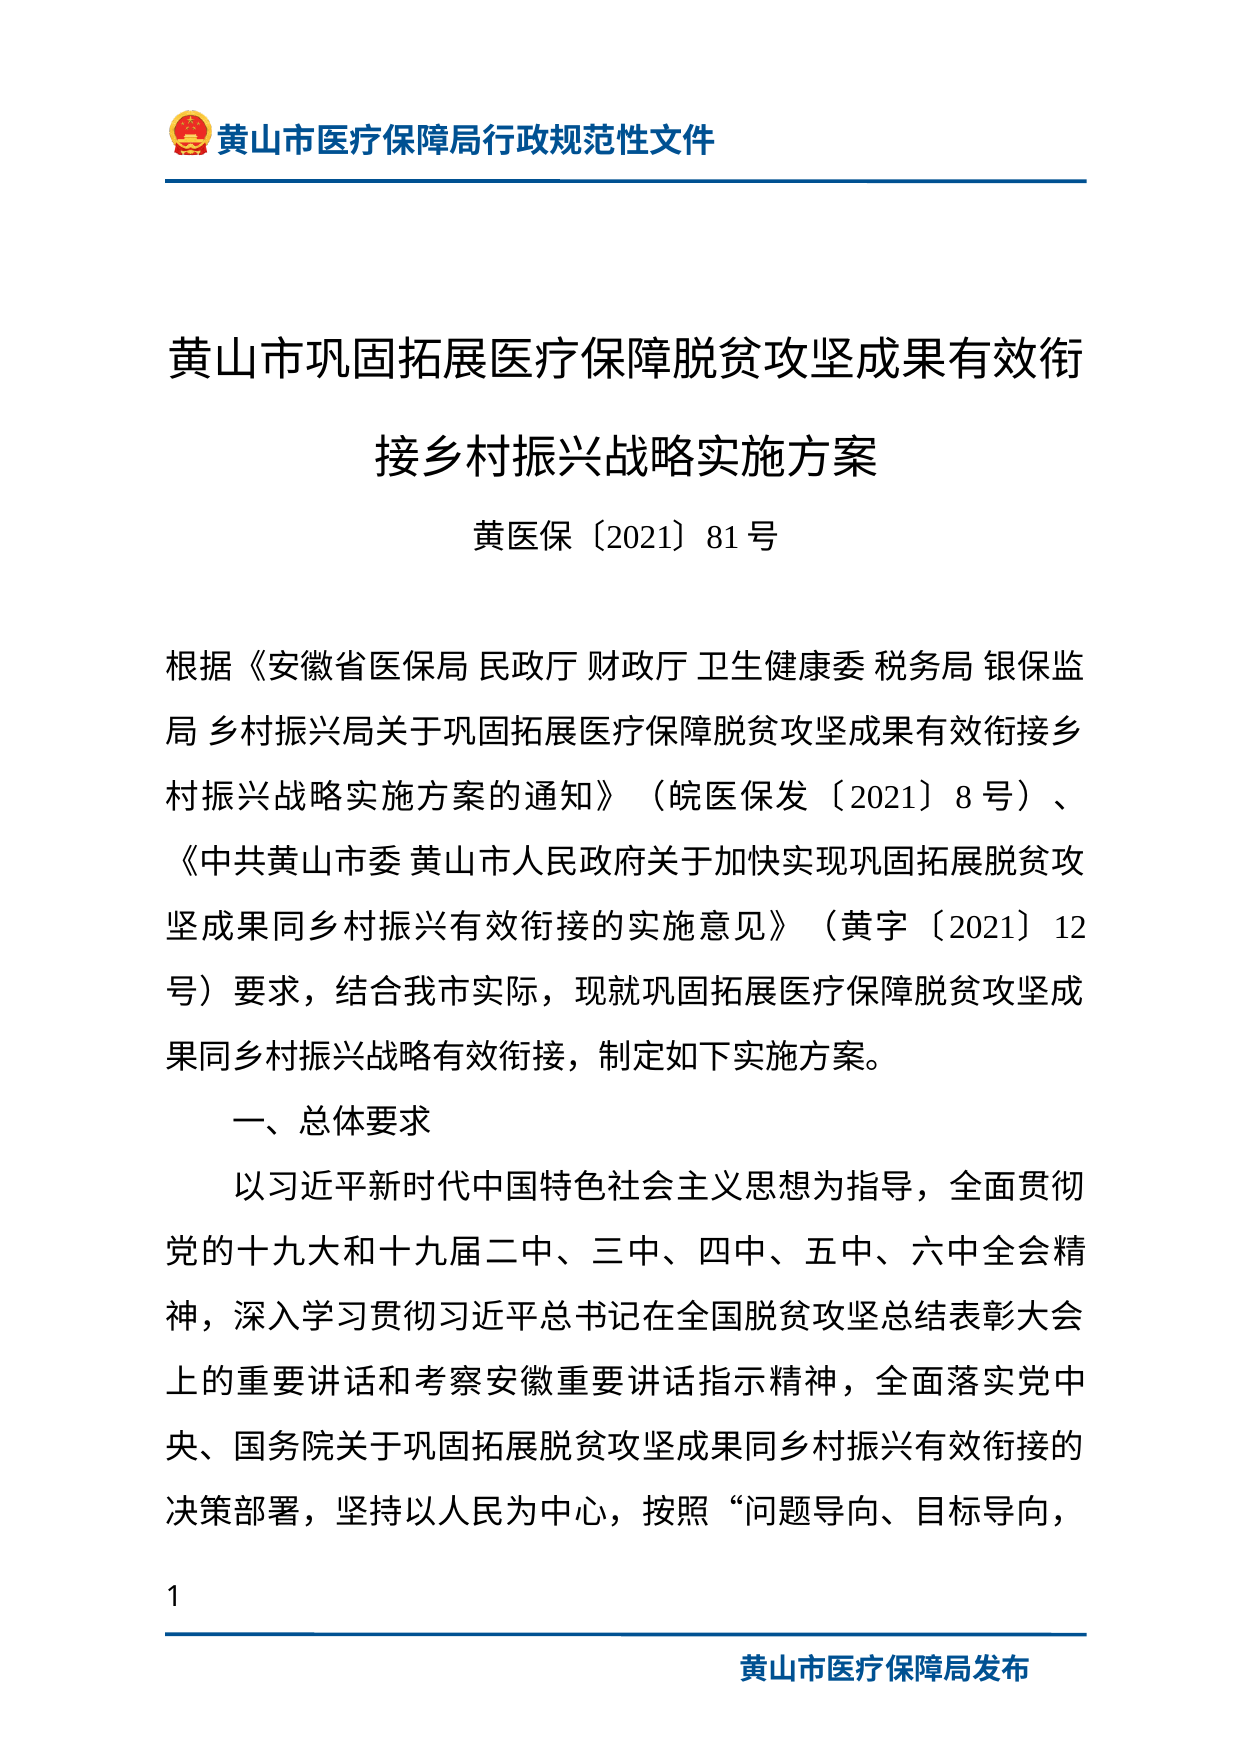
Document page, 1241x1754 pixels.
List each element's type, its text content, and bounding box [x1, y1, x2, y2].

text 黄医保〔2021〕81号 [165, 502, 1087, 567]
text 一、总体要求 [165, 1087, 1087, 1152]
picture [165, 108, 216, 159]
text 根据《安徽省医保局 民政厅 财政厅 卫生健康委 税务局 银保监局 乡村振兴局关于巩固拓展医疗保障脱贫攻坚成果有效衔接乡村振兴战略实施方案的通知》（皖医保发〔2021〕8号）、《中共黄山市委 黄山市人民政府关于加快实现巩固拓展脱贫攻坚成果同乡村振兴有效衔接的实施意见》（黄字〔2021〕12号）要求，结合我市实际，现就巩固拓展医疗保障脱贫攻坚成果同乡村振兴战略有效衔接，制定如下实施方案。 [165, 632, 1087, 1087]
text 黄山市巩固拓展医疗保障脱贫攻坚成果有效衔接乡村振兴战略实施方案 [165, 307, 1087, 502]
